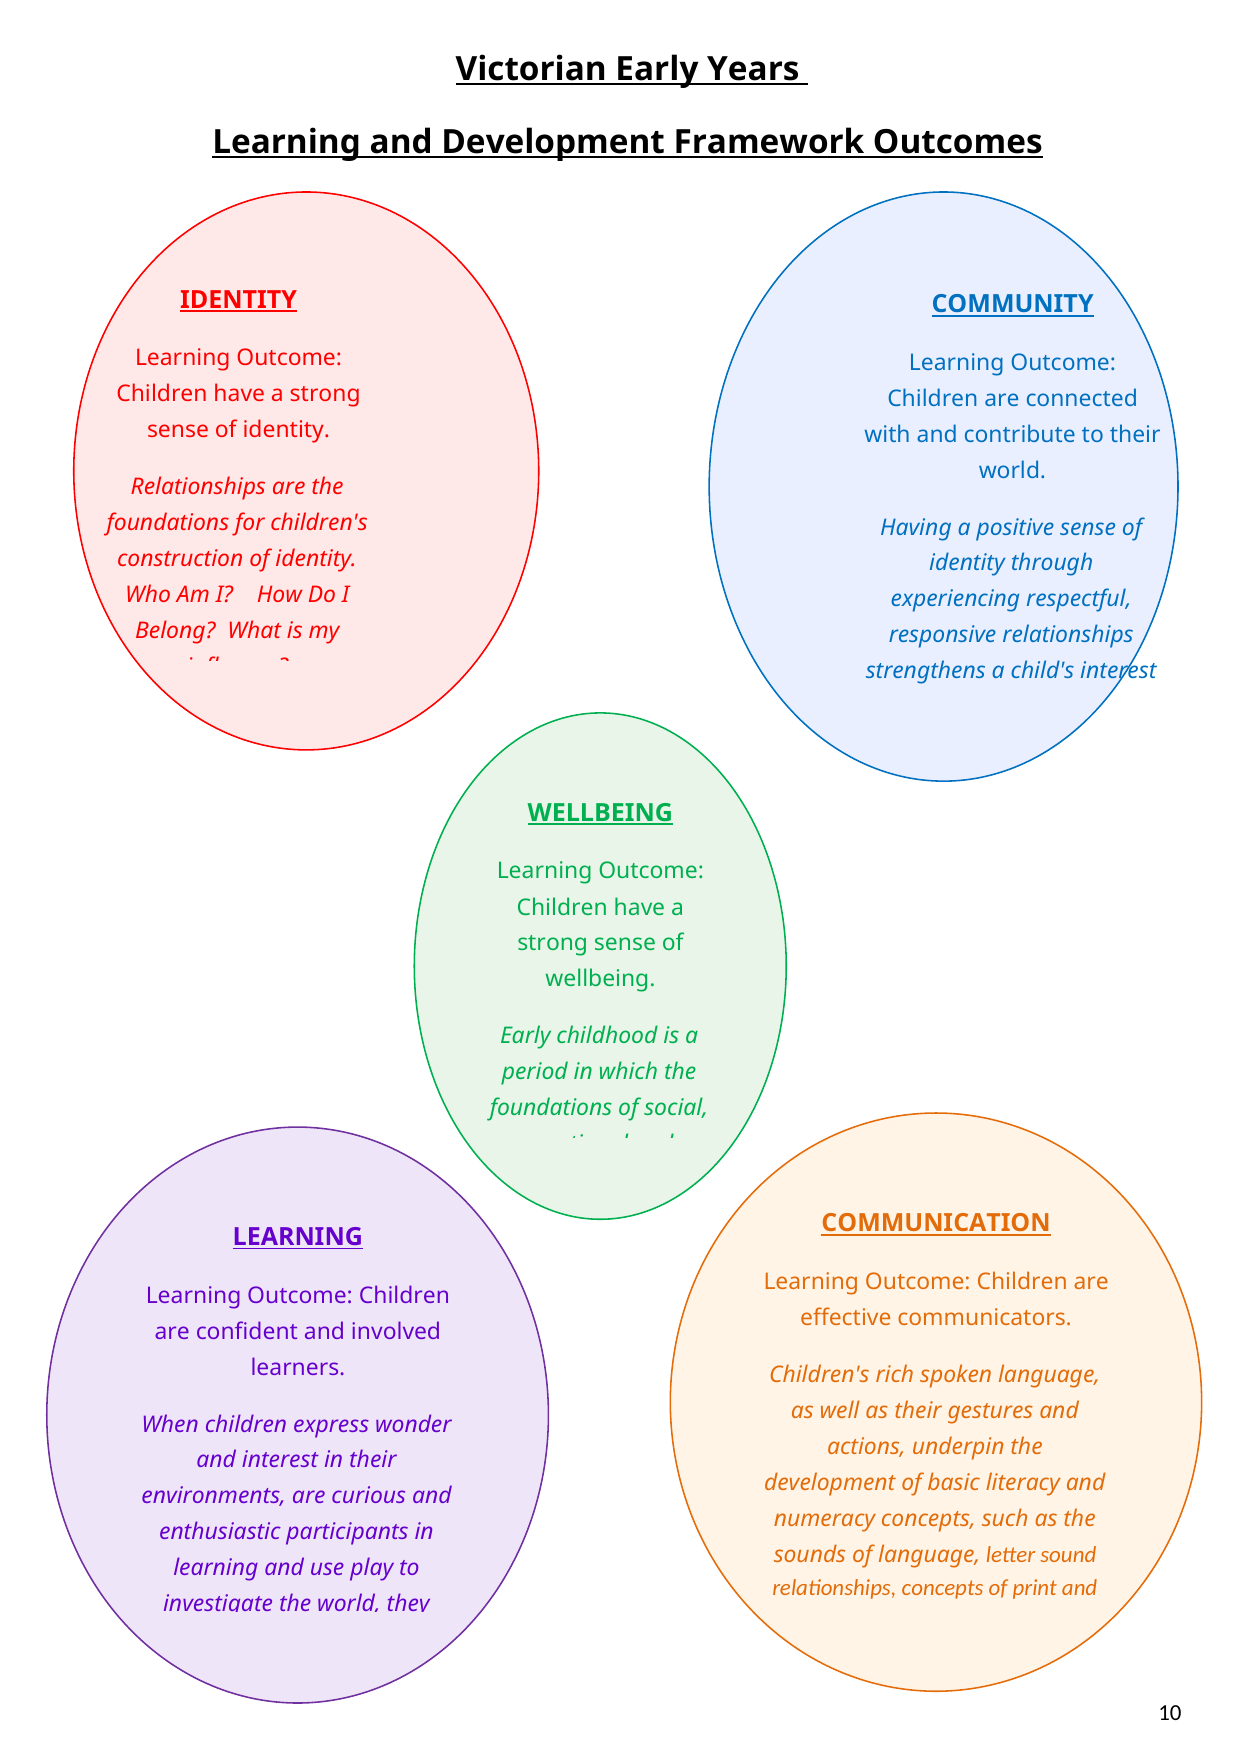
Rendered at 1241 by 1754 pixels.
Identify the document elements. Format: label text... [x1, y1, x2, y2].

text Learning and Development Framework Outcomes [74, 117, 1181, 163]
text Victorian Early Years [74, 44, 1181, 90]
